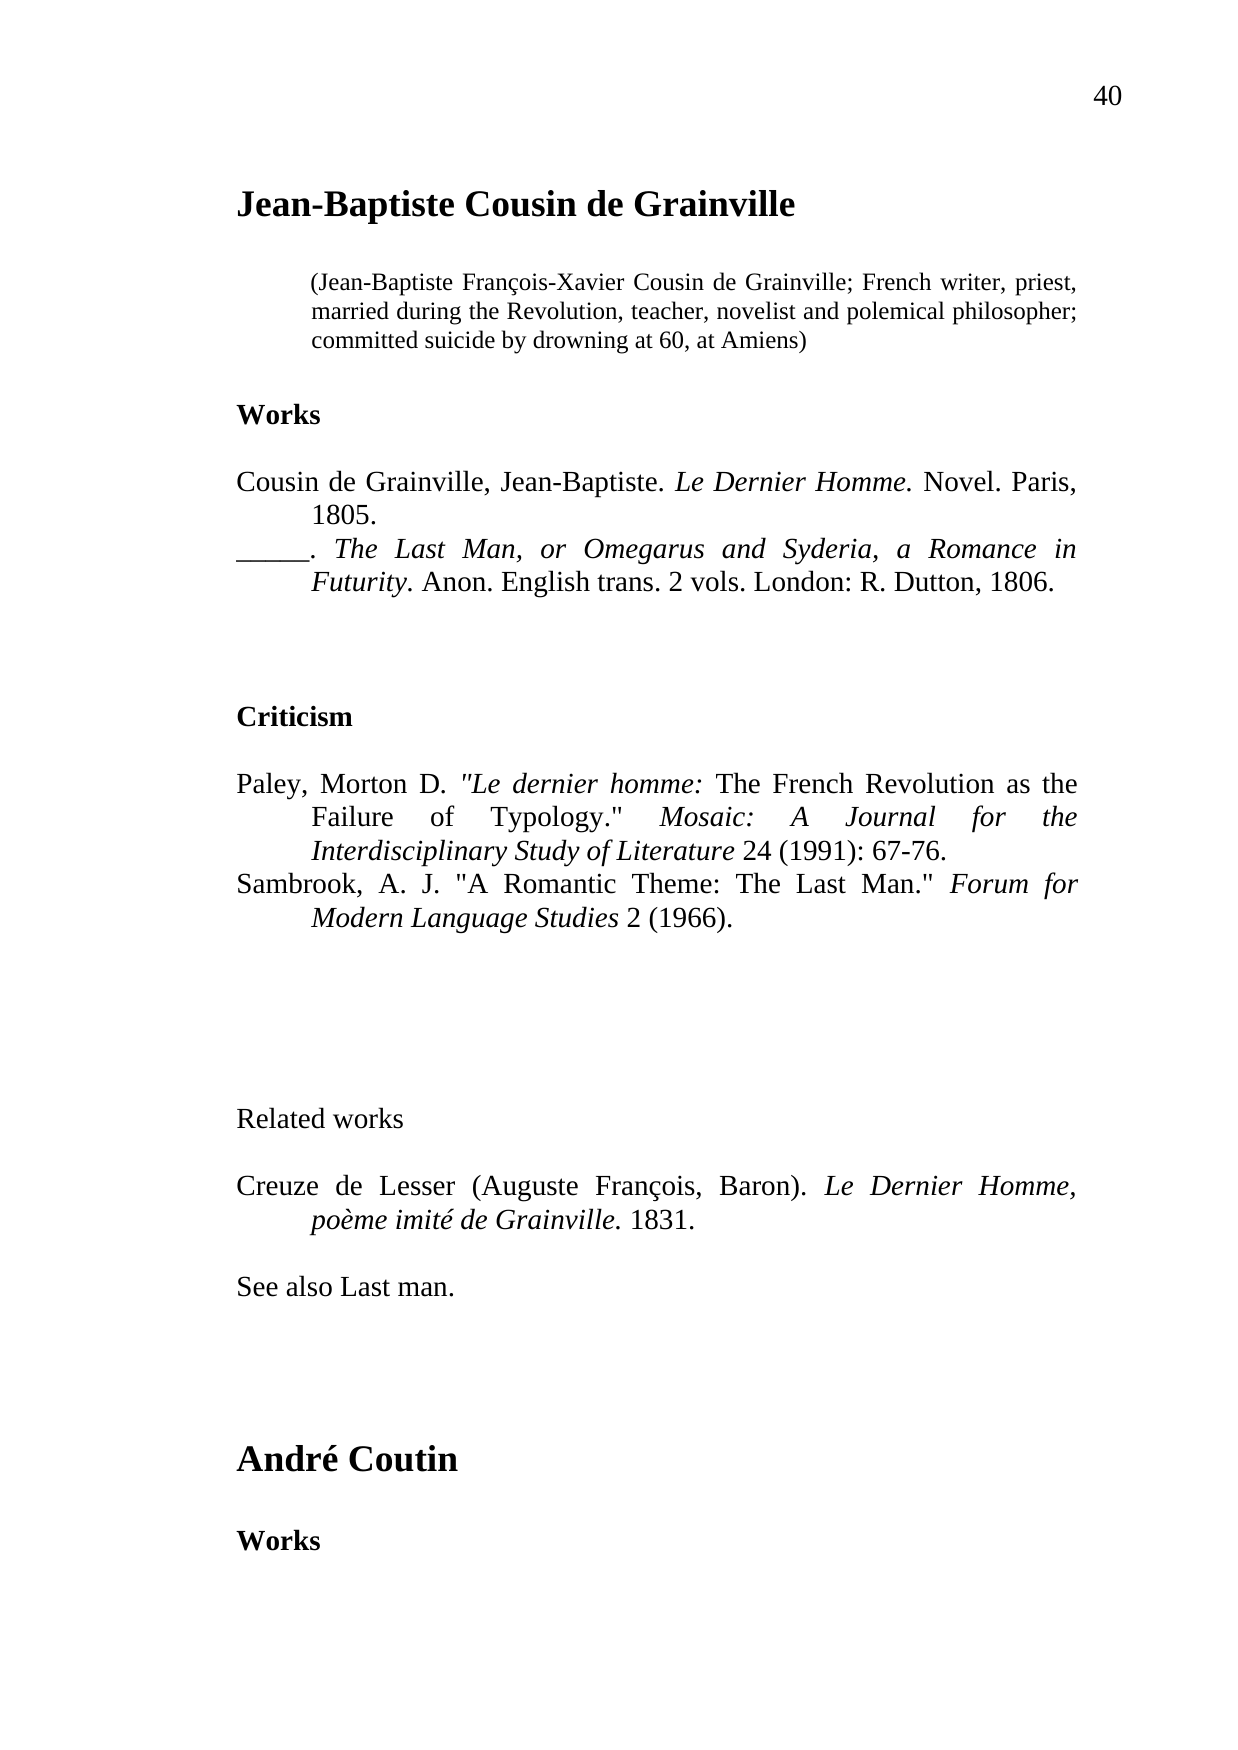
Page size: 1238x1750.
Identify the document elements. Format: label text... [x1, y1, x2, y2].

text (Jean-Baptiste François-Xavier Cousin de Grainville; French writer, priest, married during the Revolution, teacher, novelist and polemical philosopher; committed suicide by drowning at 60, at Amiens) [310, 267, 1078, 354]
text Criticism [236, 699, 1078, 732]
text Cousin de Grainville, Jean-Baptiste. Le Dernier Homme. Novel. Paris, 1805. [236, 464, 1077, 531]
text André Coutin [236, 1437, 1078, 1480]
text Creuze de Lesser (Auguste François, Baron). Le Dernier Homme, poème imité de Grainville. 1831. [236, 1168, 1077, 1235]
text See also Last man. [236, 1269, 1078, 1302]
text Related works [236, 1101, 1078, 1135]
text Paley, Morton D. "Le dernier homme: The French Revolution as the Failure of Typology." Mosaic: A Journal for the Interdisciplinary Study of Literature 24 (1991): 67-76. [236, 766, 1078, 866]
text Sambrook, A. J. "A Romantic Theme: The Last Man." Forum for Modern Language Studies 2 (1966). [236, 866, 1078, 933]
text _____. The Last Man, or Omegarus and Syderia, a Romance in Futurity. Anon. English trans. 2 vols. London: R. Dutton, 1806. [236, 531, 1078, 598]
text Works [236, 1523, 1078, 1556]
text Works [236, 397, 1078, 430]
text Jean-Baptiste Cousin de Grainville [236, 181, 1078, 224]
